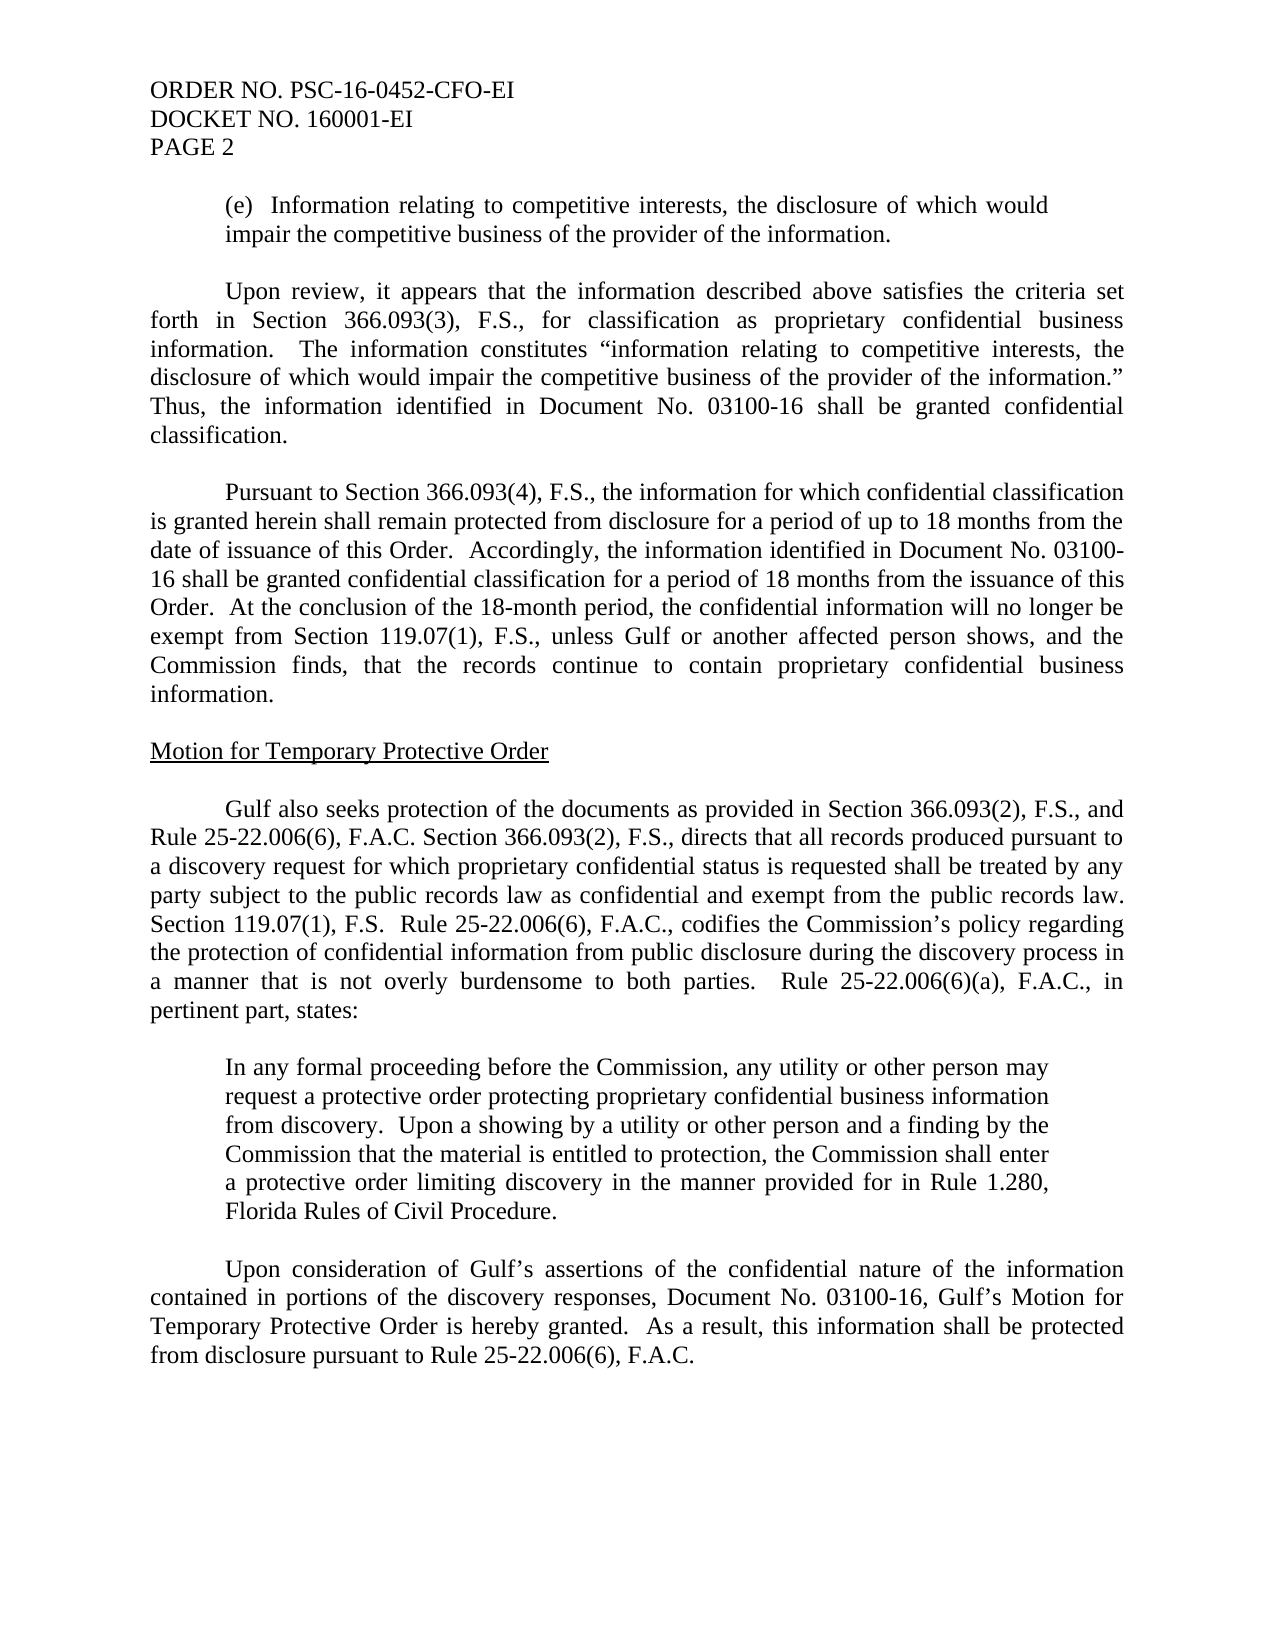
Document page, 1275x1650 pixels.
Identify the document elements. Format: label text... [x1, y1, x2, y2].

text Gulf also seeks protection of the documents as provided in Section 366.093(2), F.S., and Rule 25-22.006(6), F.A.C. Section 366.093(2), F.S., directs that all records produced pursuant to a discovery request for which proprietary confidential status is requested shall be treated by any party subject to the public records law as confidential and exempt from the public records law. Section 119.07(1), F.S. Rule 25-22.006(6), F.A.C., codifies the Commission’s policy regarding the protection of confidential information from public disclosure during the discovery process in a manner that is not overly burdensome to both parties. Rule 25-22.006(6)(a), F.A.C., in pertinent part, states: [150, 794, 1125, 1024]
text Motion for Temporary Protective Order [150, 736, 1125, 765]
title In any formal proceeding before the Commission, any utility or other person may request a protective order protecting proprietary confidential business information from discovery. Upon a showing by a utility or other person and a finding by the Commission that the material is entitled to protection, the Commission shall enter a protective order limiting discovery in the manner provided for in Rule 1.280, Florida Rules of Civil Procedure. [225, 1052, 1050, 1225]
text Pursuant to Section 366.093(4), F.S., the information for which confidential classification is granted herein shall remain protected from disclosure for a period of up to 18 months from the date of issuance of this Order. Accordingly, the information identified in Document No. 03100-16 shall be granted confidential classification for a period of 18 months from the issuance of this Order. At the conclusion of the 18-month period, the confidential information will no longer be exempt from Section 119.07(1), F.S., unless Gulf or another affected person shows, and the Commission finds, that the records continue to contain proprietary confidential business information. [150, 477, 1125, 707]
text (e) Information relating to competitive interests, the disclosure of which would impair the competitive business of the provider of the information. [225, 190, 1050, 247]
text Upon consideration of Gulf’s assertions of the confidential nature of the information contained in portions of the discovery responses, Document No. 03100-16, Gulf’s Motion for Temporary Protective Order is hereby granted. As a result, this information shall be protected from disclosure pursuant to Rule 25-22.006(6), F.A.C. [150, 1254, 1125, 1369]
text Upon review, it appears that the information described above satisfies the criteria set forth in Section 366.093(3), F.S., for classification as proprietary confidential business information. The information constitutes “information relating to competitive interests, the disclosure of which would impair the competitive business of the provider of the information.” Thus, the information identified in Document No. 03100-16 shall be granted confidential classification. [150, 276, 1125, 449]
